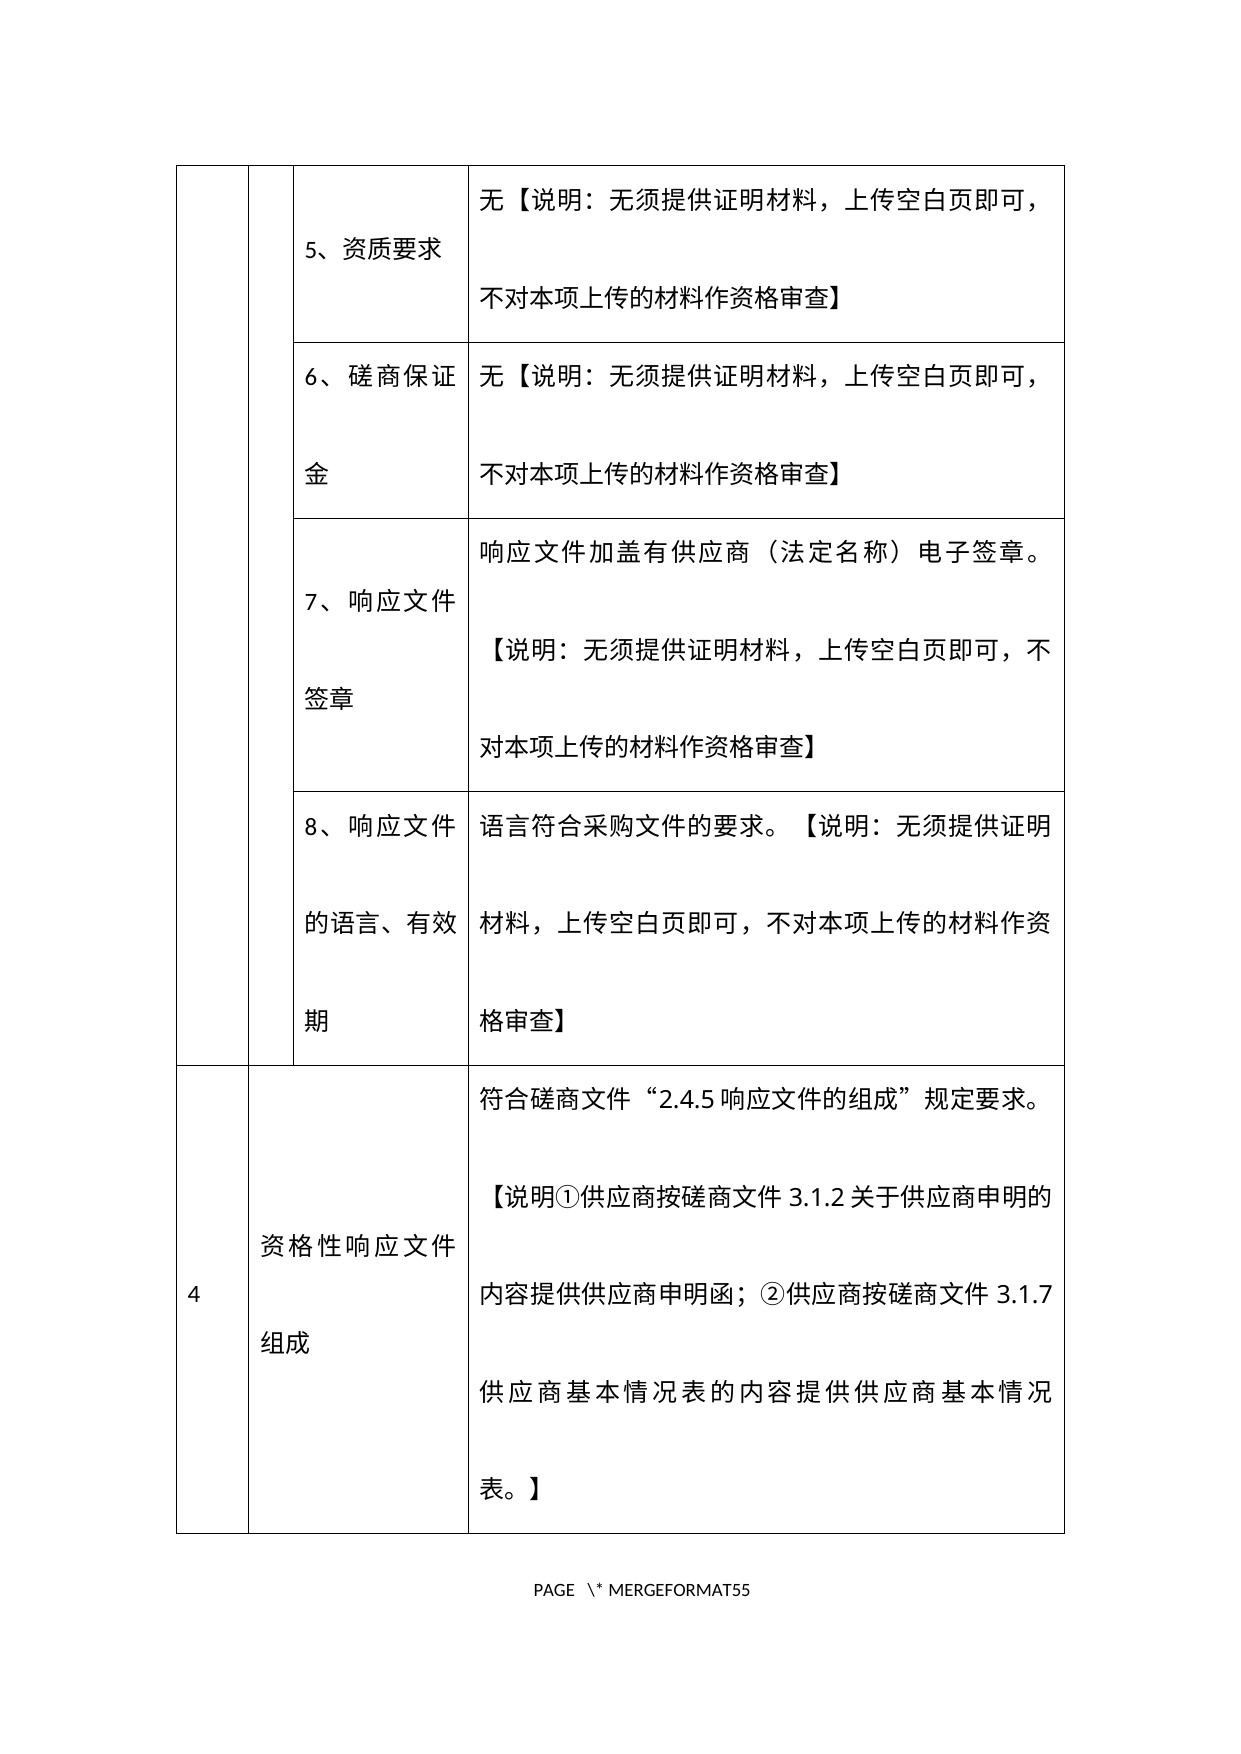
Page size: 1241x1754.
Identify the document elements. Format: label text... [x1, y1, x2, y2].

table_cell 7、响应文件签章 [294, 519, 468, 791]
table_cell 响应文件加盖有供应商（法定名称）电子签章。【说明：无须提供证明材料，上传空白页即可，不对本项上传的材料作资格审查】 [469, 519, 1064, 791]
table_cell 4 [177, 1066, 248, 1533]
table_cell 5、资质要求 [294, 166, 468, 341]
table_cell 无【说明：无须提供证明材料，上传空白页即可，不对本项上传的材料作资格审查】 [469, 166, 1064, 341]
table_cell 6、磋商保证金 [294, 343, 468, 517]
table_cell 无【说明：无须提供证明材料，上传空白页即可，不对本项上传的材料作资格审查】 [469, 343, 1064, 517]
table_cell 资格性响应文件组成 [249, 1066, 468, 1533]
table_cell 符合磋商文件“2.4.5响应文件的组成”规定要求。【说明①供应商按磋商文件3.1.2关于供应商申明的内容提供供应商申明函；②供应商按磋商文件3.1.7供应商基本情况表的内容提供供应商基本情况表。】 [469, 1066, 1064, 1533]
table_cell 语言符合采购文件的要求。【说明：无须提供证明材料，上传空白页即可，不对本项上传的材料作资格审查】 [469, 792, 1064, 1064]
table_cell 8、响应文件的语言、有效期 [294, 792, 468, 1064]
